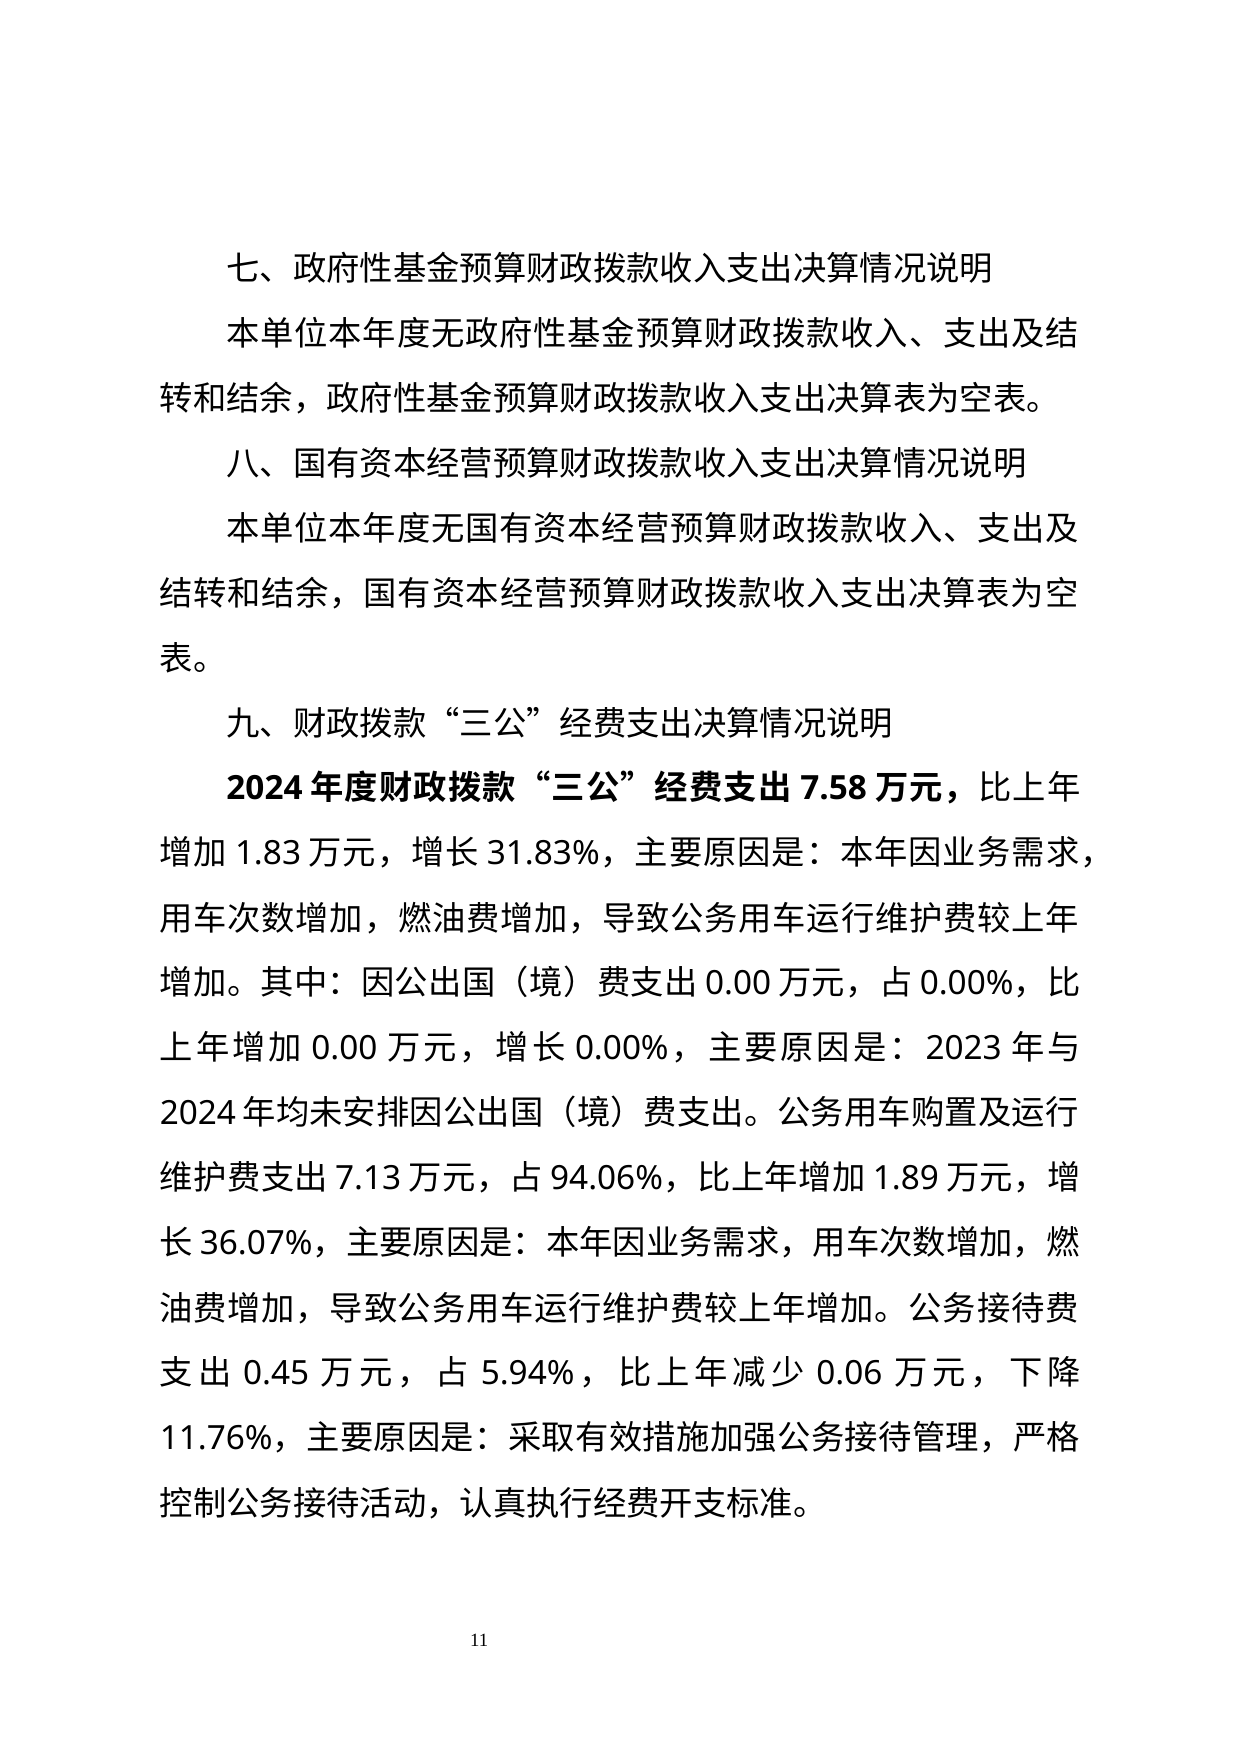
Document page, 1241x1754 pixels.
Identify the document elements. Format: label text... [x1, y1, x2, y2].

text 九、财政拨款“三公”经费支出决算情况说明 [159, 688, 1081, 753]
text 七、政府性基金预算财政拨款收入支出决算情况说明 [159, 233, 1081, 298]
text 本单位本年度无政府性基金预算财政拨款收入、支出及结转和结余，政府性基金预算财政拨款收入支出决算表为空表。 [159, 298, 1081, 428]
text 八、国有资本经营预算财政拨款收入支出决算情况说明 [159, 428, 1081, 493]
text 本单位本年度无国有资本经营预算财政拨款收入、支出及结转和结余，国有资本经营预算财政拨款收入支出决算表为空表。 [159, 493, 1081, 688]
text 2024年度财政拨款“三公”经费支出7.58万元，比上年增加1.83万元，增长31.83%，主要原因是：本年因业务需求，用车次数增加，燃油费增加，导致公务用车运行维护费较上年增加。其中：因公出国（境）费支出0.00万元，占0.00%，比上年增加0.00万元，增长0.00%，主要原因是：2023年与2024年均未安排因公出国（境）费支出。公务用车购置及运行维护费支出7.13万元，占94.06%，比上年增加1.89万元，增长36.07%，主要原因是：本年因业务需求，用车次数增加，燃油费增加，导致公务用车运行维护费较上年增加。公务接待费支出0.45万元，占5.94%，比上年减少0.06万元，下降11.76%，主要原因是：采取有效措施加强公务接待管理，严格控制公务接待活动，认真执行经费开支标准。 [159, 753, 1081, 1533]
